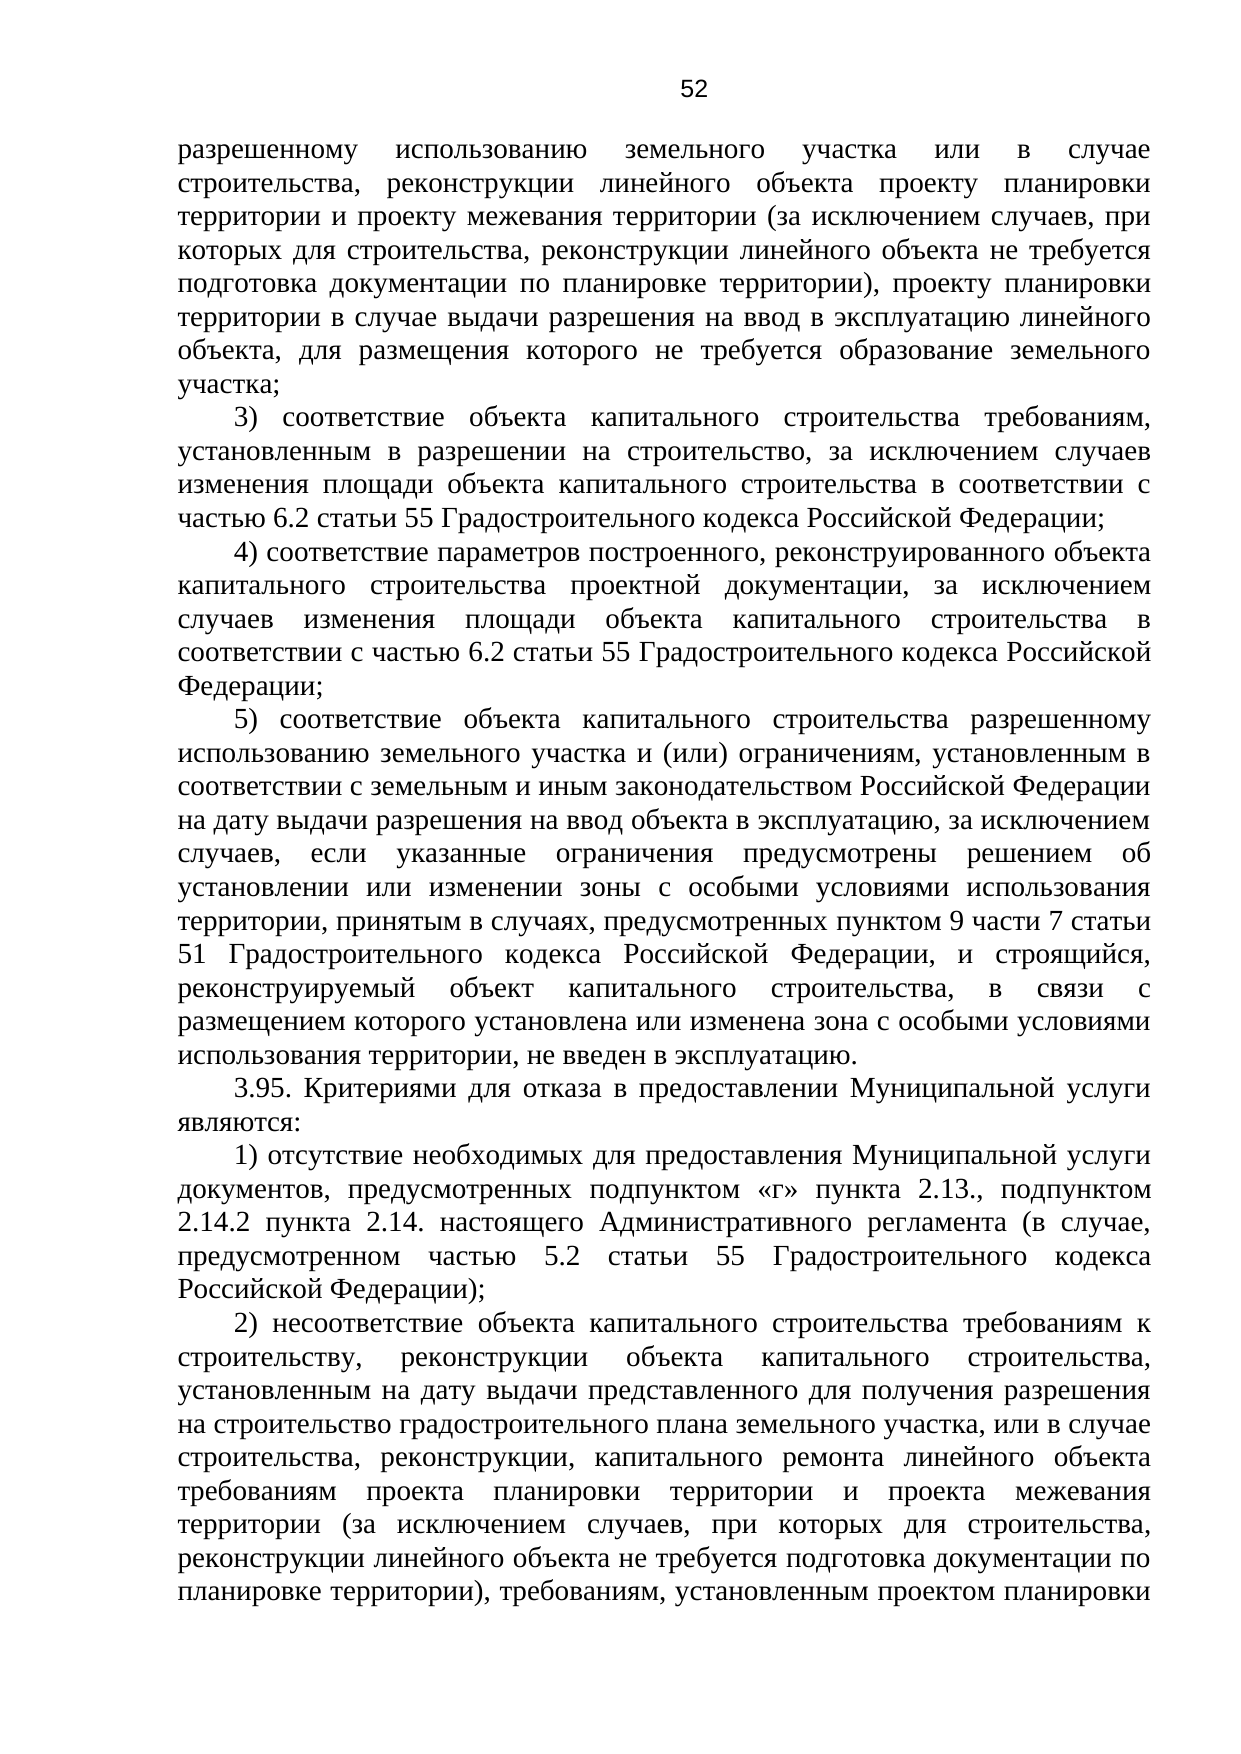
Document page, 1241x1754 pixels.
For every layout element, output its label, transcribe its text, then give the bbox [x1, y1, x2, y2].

text 4) соответствие параметров построенного, реконструированного объекта капитального строительства проектной документации, за исключением случаев изменения площади объекта капитального строительства в соответствии с частью 6.2 статьи 55 Градостроительного кодекса Российской Федерации; [177, 534, 1152, 701]
text 3.95. Критериями для отказа в предоставлении Муниципальной услуги являются: [177, 1070, 1152, 1137]
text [177, 1305, 1152, 1607]
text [177, 131, 1152, 399]
text 1) отсутствие необходимых для предоставления Муниципальной услуги документов, предусмотренных подпунктом «г» пункта 2.13., подпунктом 2.14.2 пункта 2.14. настоящего Административного регламента (в случае, предусмотренном частью 5.2 статьи 55 Градостроительного кодекса Российской Федерации); [177, 1137, 1152, 1305]
text 5) соответствие объекта капитального строительства разрешенному использованию земельного участка и (или) ограничениям, установленным в соответствии с земельным и иным законодательством Российской Федерации на дату выдачи разрешения на ввод объекта в эксплуатацию, за исключением случаев, если указанные ограничения предусмотрены решением об установлении или изменении зоны с особыми условиями использования территории, принятым в случаях, предусмотренных пунктом 9 части 7 статьи 51 Градостроительного кодекса Российской Федерации, и строящийся, реконструируемый объект капитального строительства, в связи с размещением которого установлена или изменена зона с особыми условиями использования территории, не введен в эксплуатацию. [177, 701, 1152, 1070]
text 3) соответствие объекта капитального строительства требованиям, установленным в разрешении на строительство, за исключением случаев изменения площади объекта капитального строительства в соответствии с частью 6.2 статьи 55 Градостроительного кодекса Российской Федерации; [177, 399, 1152, 534]
